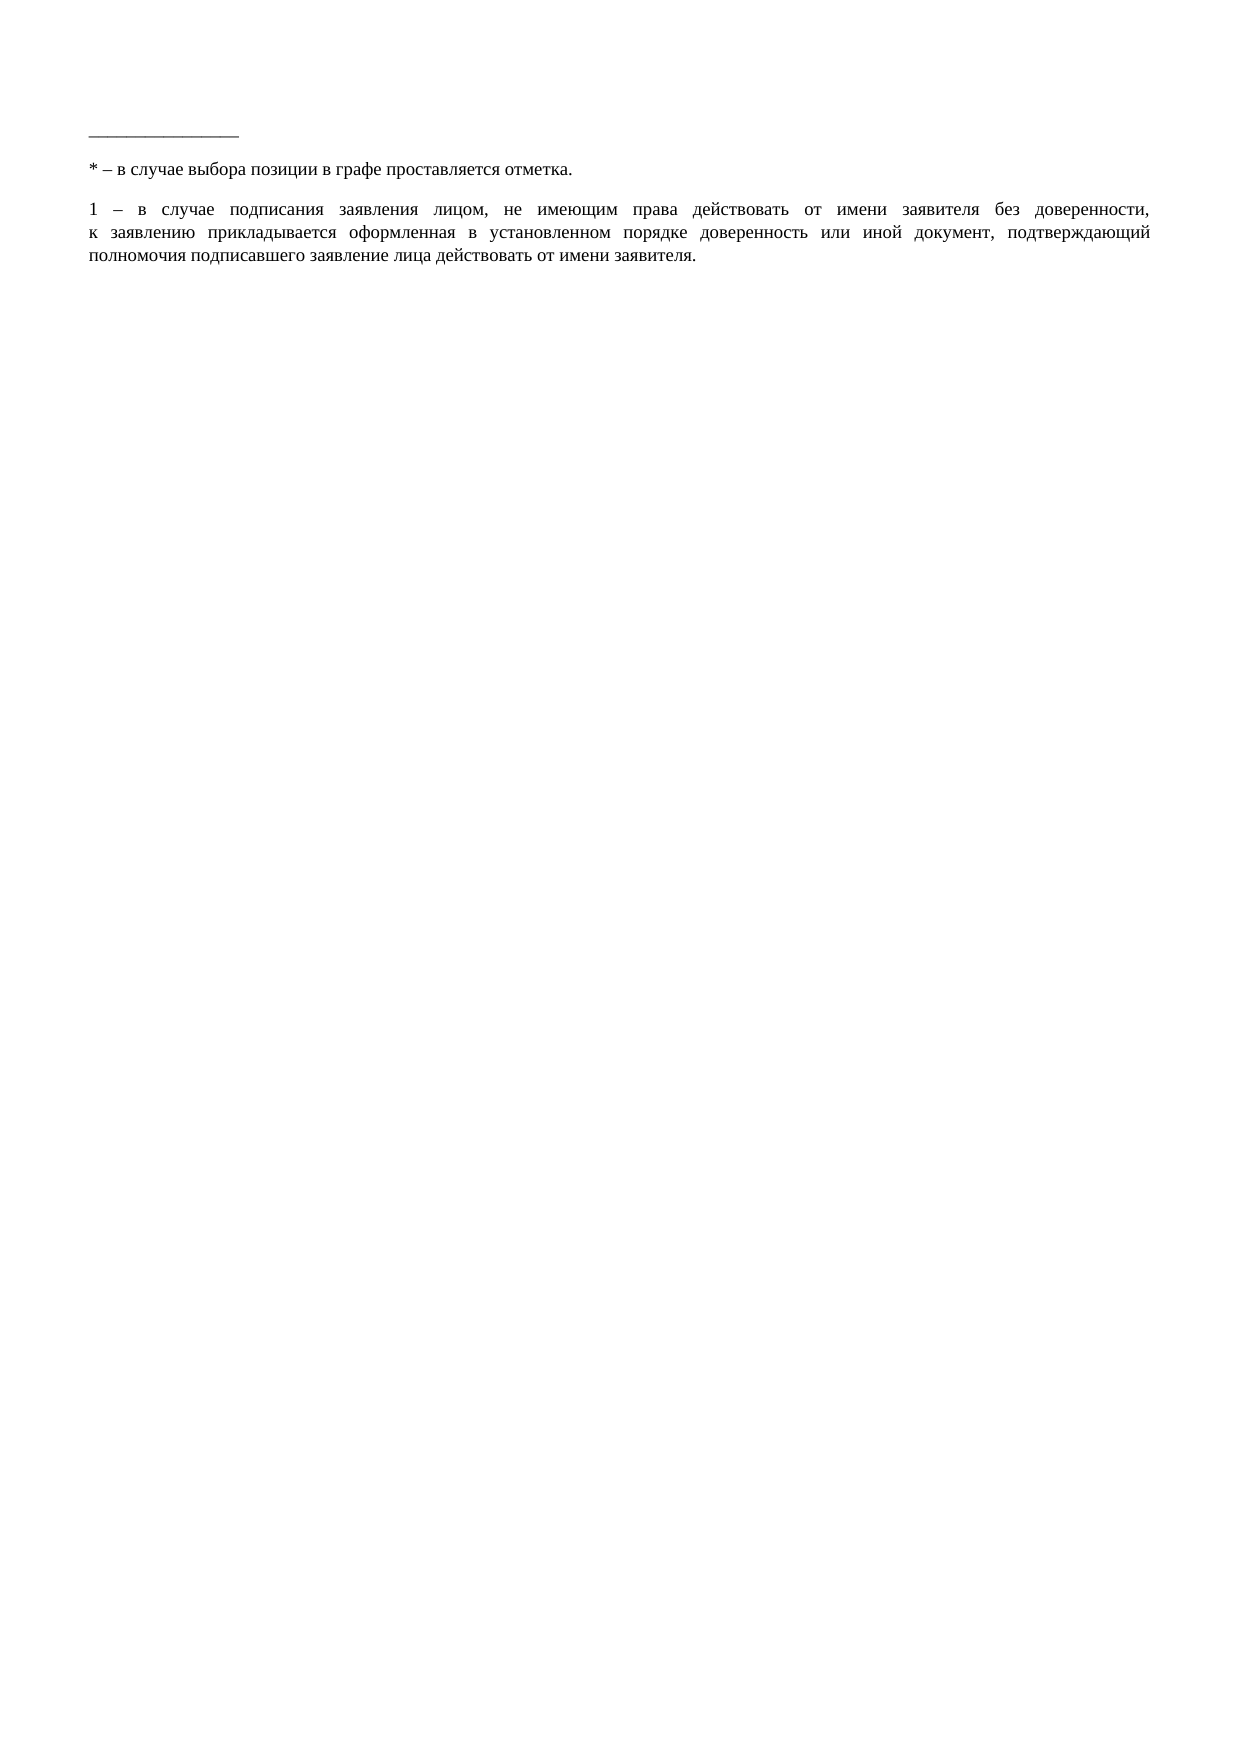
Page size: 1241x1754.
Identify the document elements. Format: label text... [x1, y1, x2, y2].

text 1 – в случае подписания заявления лицом, не имеющим права действовать от имени заявителя без доверенности, к заявлению прикладывается оформленная в установленном порядке доверенность или иной документ, подтверждающий полномочия подписавшего заявление лица действовать от имени заявителя. [89, 198, 1152, 266]
text * – в случае выбора позиции в графе проставляется отметка. [89, 158, 1152, 179]
text ________________ [89, 118, 1152, 140]
